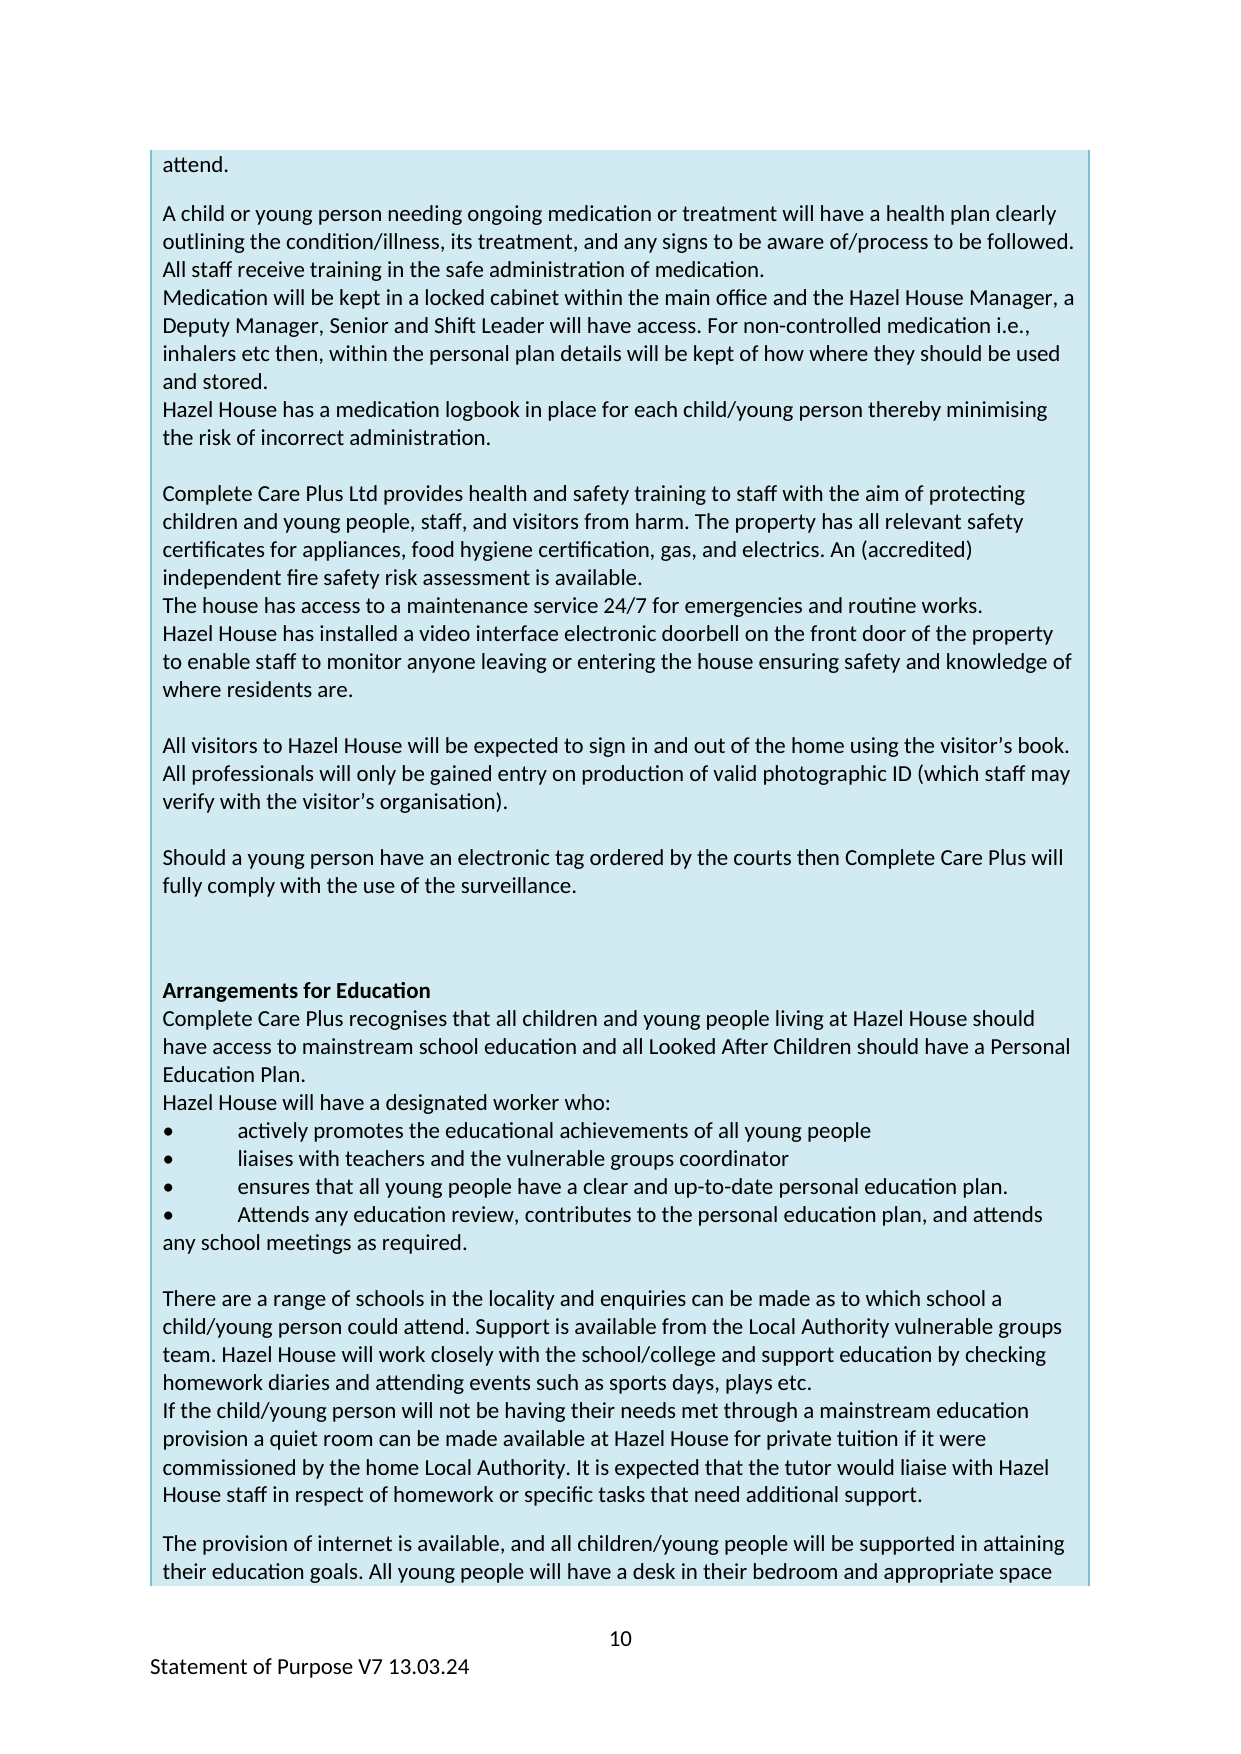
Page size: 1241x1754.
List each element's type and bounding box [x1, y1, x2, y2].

table_cell [152, 150, 1088, 1586]
